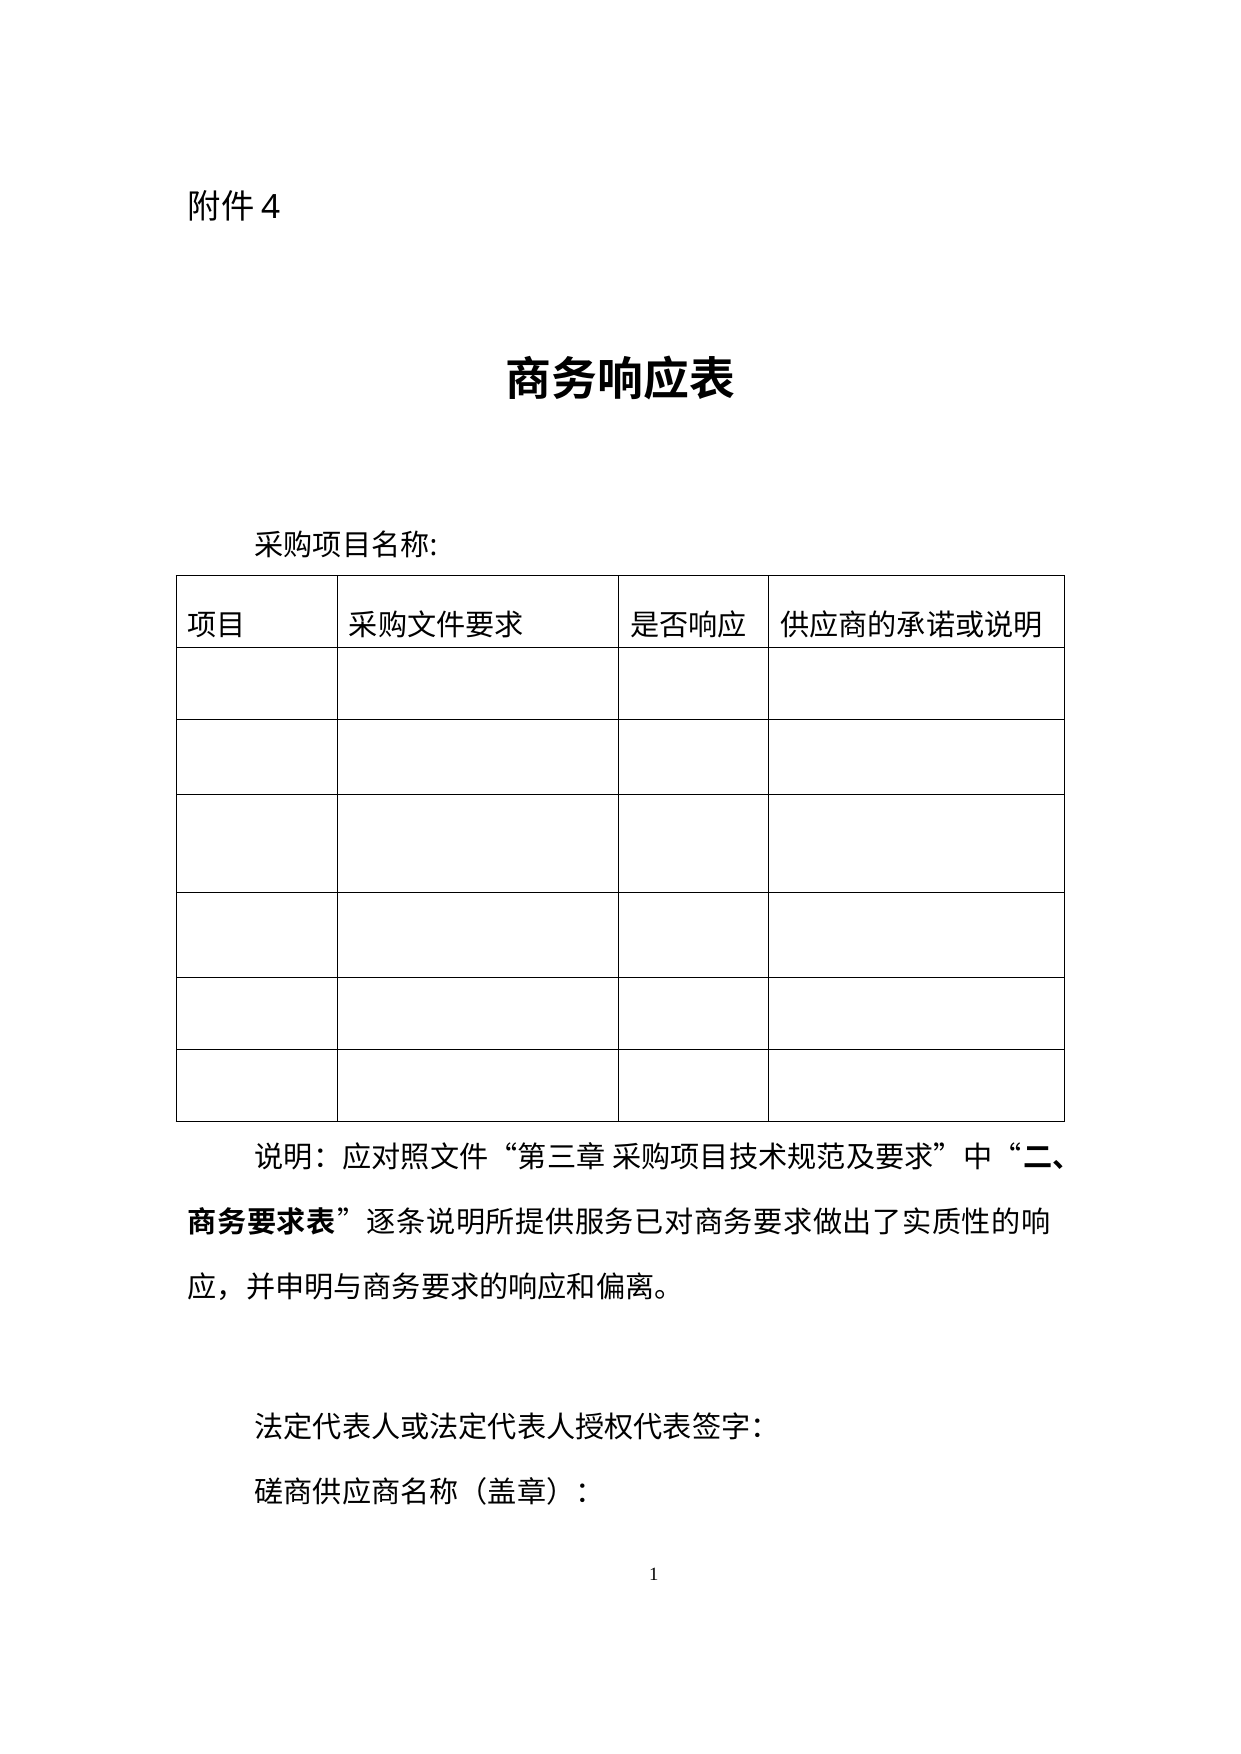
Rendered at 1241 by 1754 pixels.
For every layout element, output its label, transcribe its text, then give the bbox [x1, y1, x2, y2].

table_cell [338, 978, 618, 1049]
table_cell [769, 978, 1064, 1049]
table_header 采购文件要求 [338, 576, 618, 647]
table_cell [769, 795, 1064, 892]
table_cell [619, 978, 768, 1049]
table_cell [177, 893, 337, 977]
table_cell [338, 795, 618, 892]
table_cell [619, 1050, 768, 1121]
table_cell [619, 795, 768, 892]
text 磋商供应商名称（盖章）： [187, 1457, 1053, 1522]
table_cell [619, 893, 768, 977]
text 附件4 [187, 172, 1053, 237]
table_header 是否响应 [619, 576, 768, 647]
table_cell [177, 648, 337, 719]
table_cell [177, 1050, 337, 1121]
table_cell [338, 1050, 618, 1121]
table_cell [619, 720, 768, 794]
table_cell [177, 720, 337, 794]
table_cell [338, 720, 618, 794]
text 采购项目名称: [187, 510, 1053, 575]
table_cell [338, 893, 618, 977]
table_cell [177, 978, 337, 1049]
table_cell [177, 795, 337, 892]
table_cell [769, 720, 1064, 794]
table_cell [619, 648, 768, 719]
text 商务响应表 [187, 327, 1053, 424]
table_header 项目 [177, 576, 337, 647]
text 说明：应对照文件“第三章 采购项目技术规范及要求”中“二、商务要求表”逐条说明所提供服务已对商务要求做出了实质性的响应，并申明与商务要求的响应和偏离。 [187, 1122, 1053, 1317]
table_cell [769, 893, 1064, 977]
table_cell [769, 1050, 1064, 1121]
table_cell [338, 648, 618, 719]
table_header 供应商的承诺或说明 [769, 576, 1064, 647]
text 法定代表人或法定代表人授权代表签字： [187, 1392, 1053, 1457]
table_cell [769, 648, 1064, 719]
